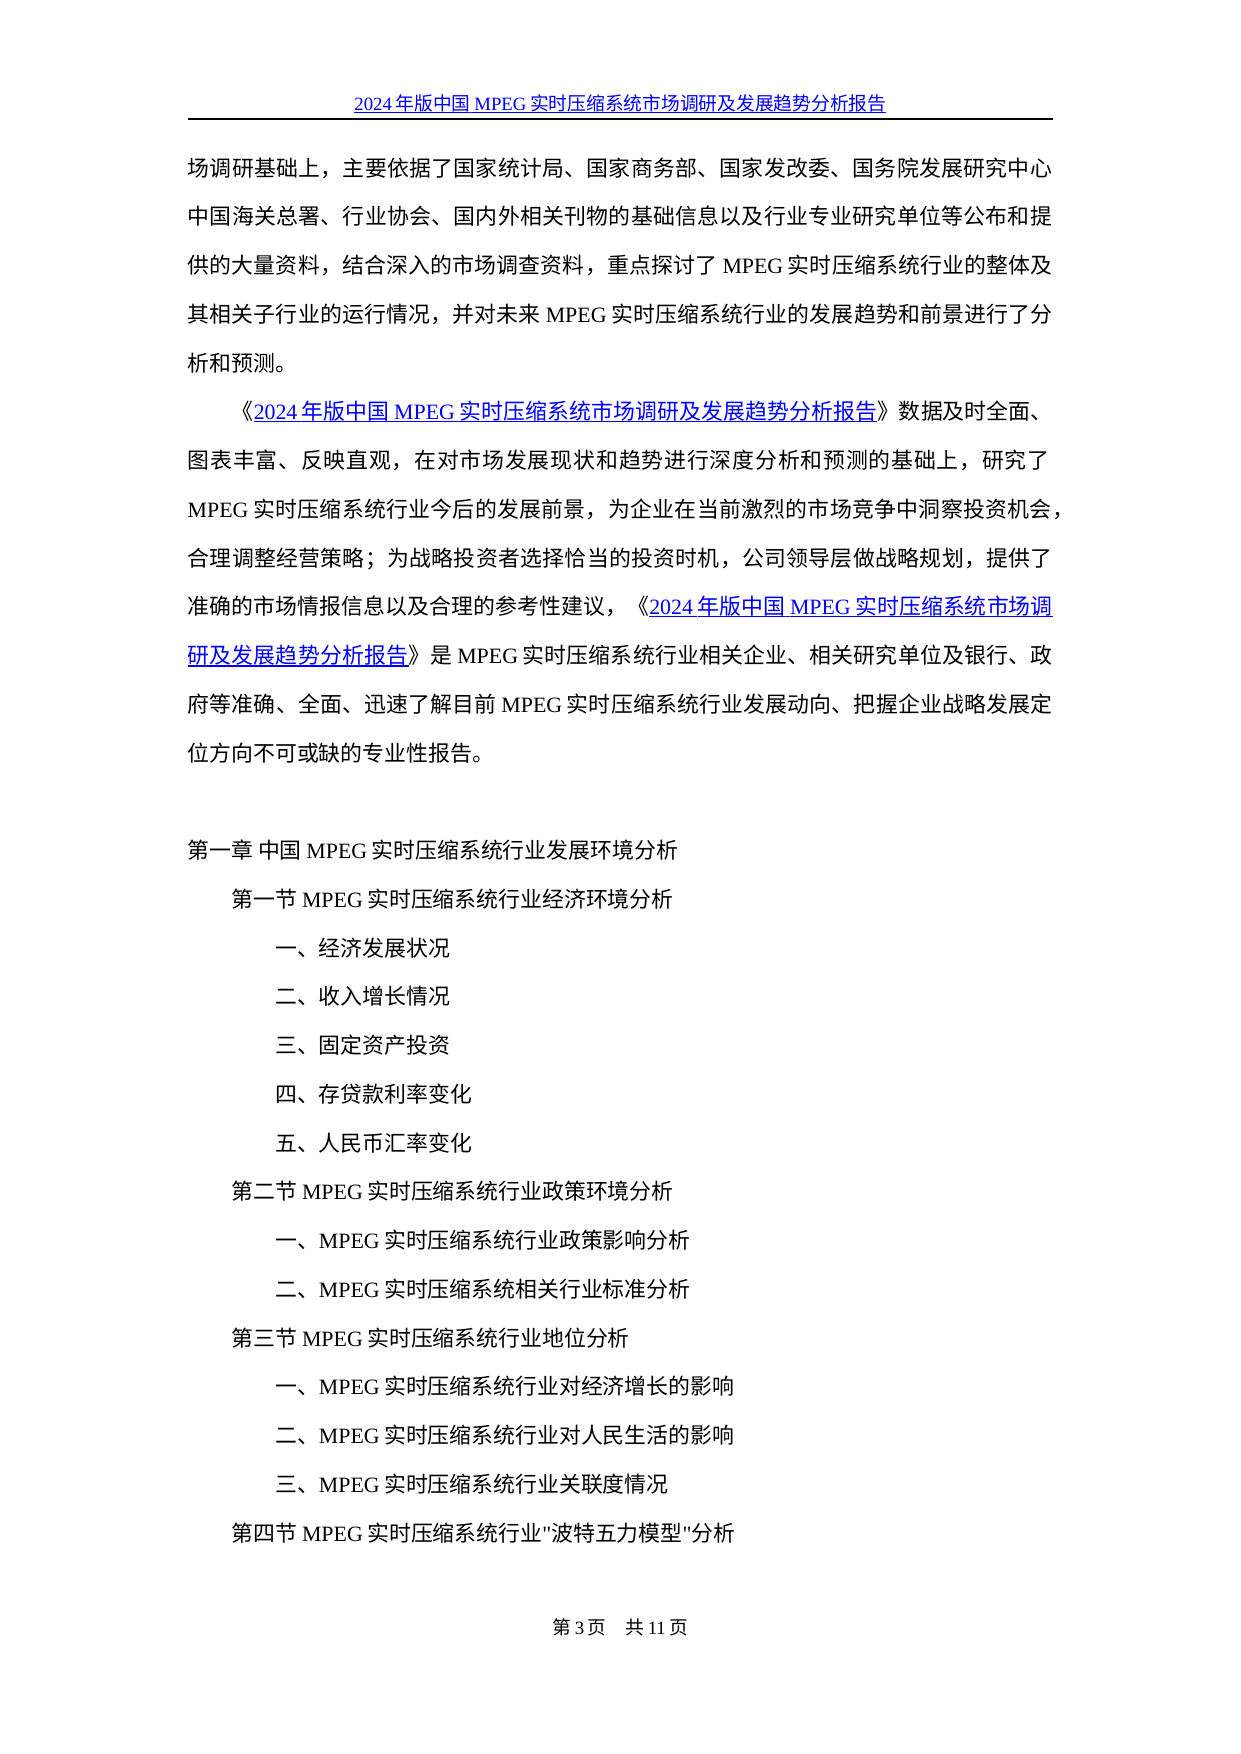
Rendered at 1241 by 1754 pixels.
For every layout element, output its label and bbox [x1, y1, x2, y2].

text [187, 150, 1053, 1548]
